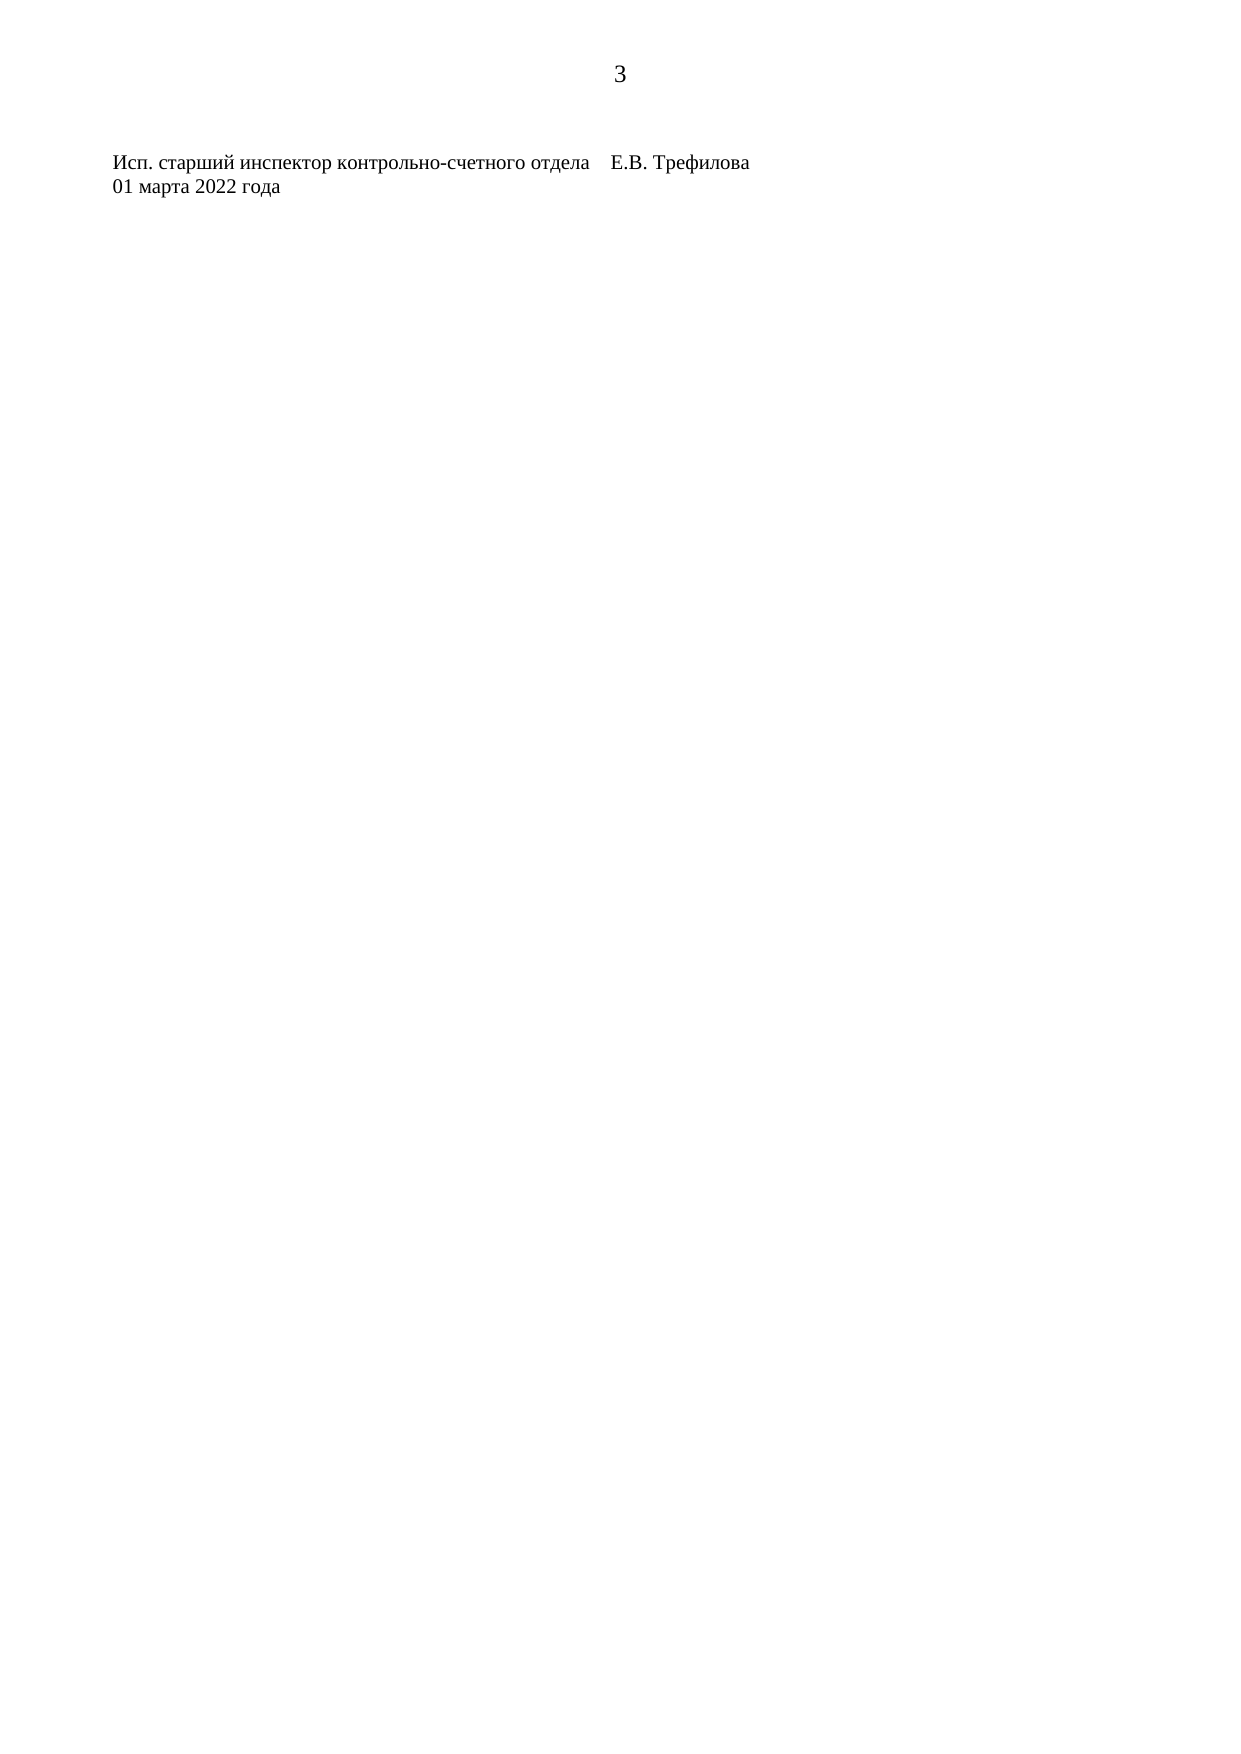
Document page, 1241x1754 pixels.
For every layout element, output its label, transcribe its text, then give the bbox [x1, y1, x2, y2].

list 01 марта 2022 года [112, 174, 1128, 198]
list Исп. старший инспектор контрольно-счетного отдела Е.В. Трефилова [112, 150, 1128, 174]
